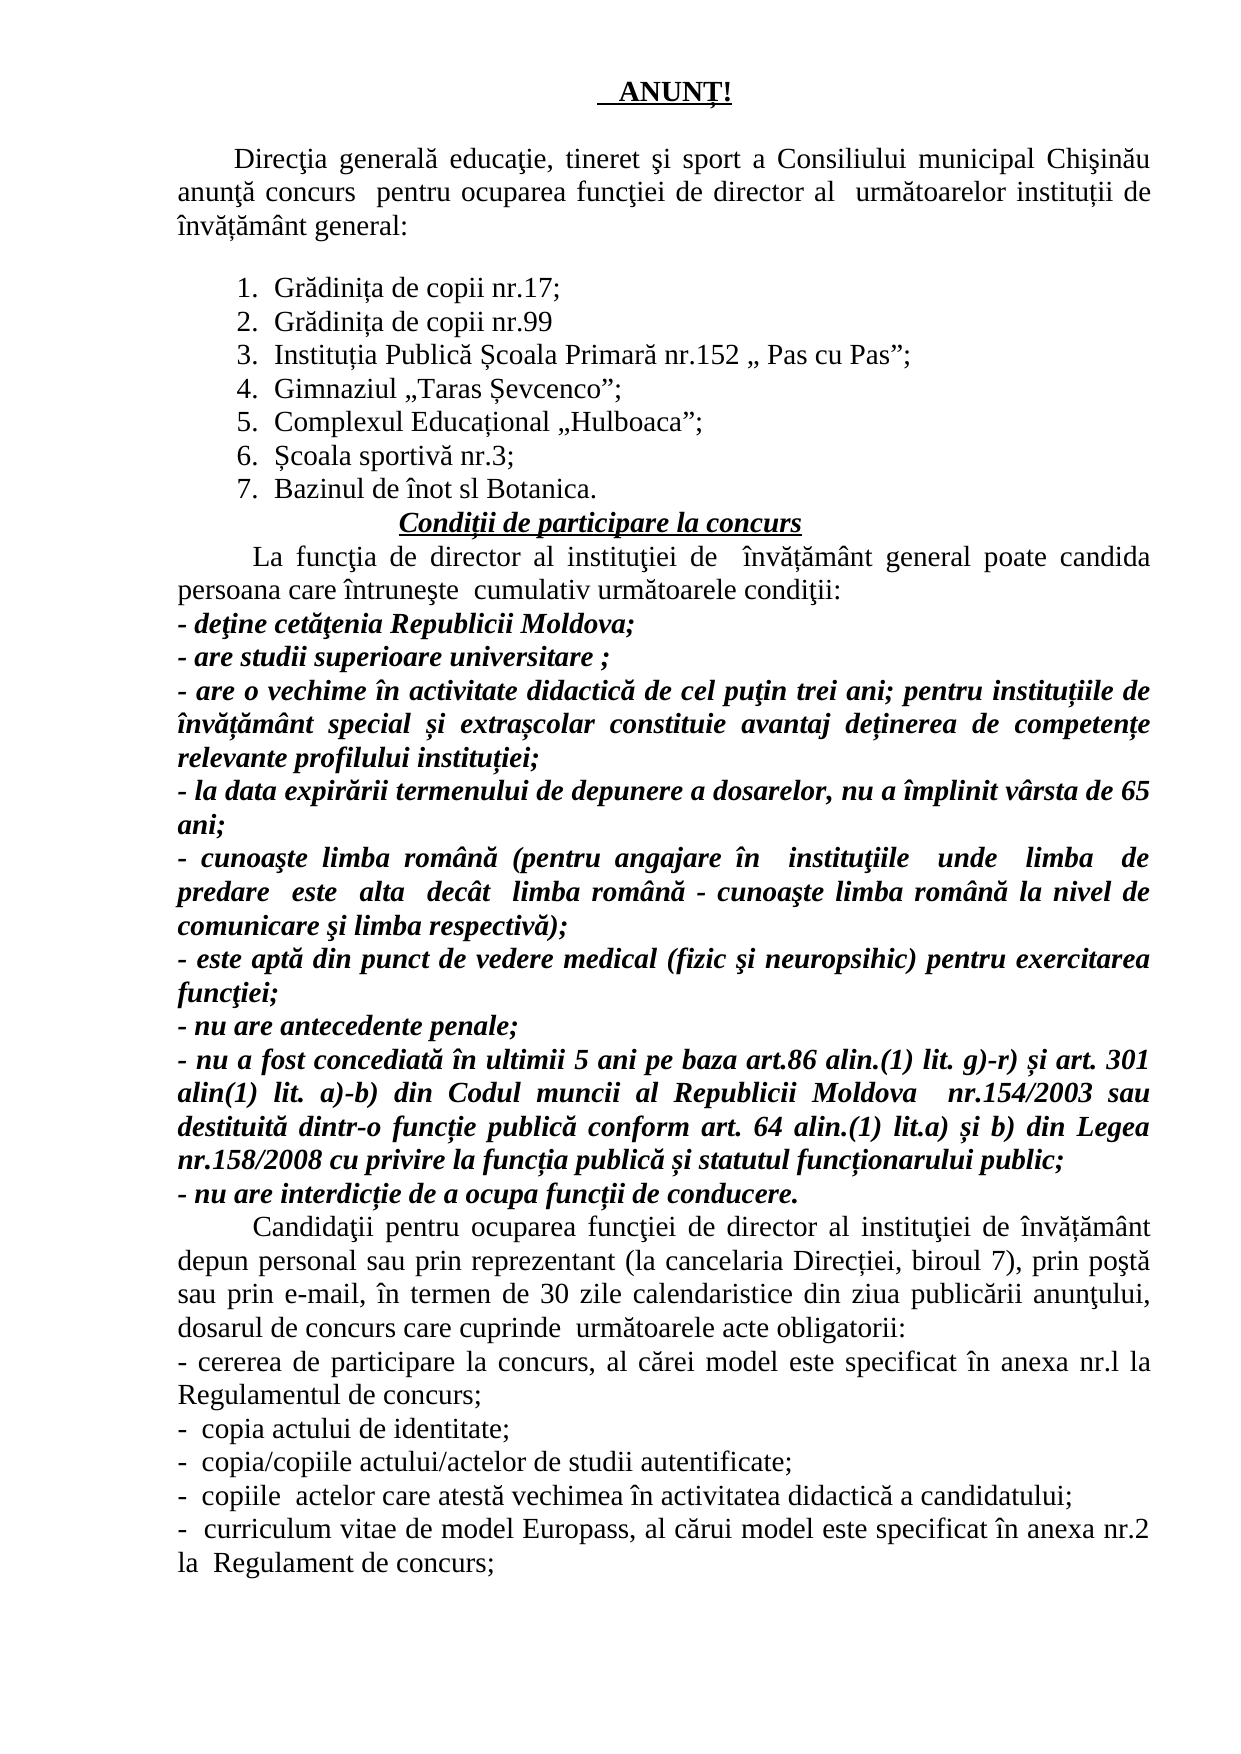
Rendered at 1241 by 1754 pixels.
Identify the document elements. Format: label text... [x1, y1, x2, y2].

text ANUNȚ! [177, 74, 1152, 107]
text - este aptă din punct de vedere medical (fizic şi neuropsihic) pentru exercitarea funcţiei; [177, 941, 1152, 1008]
text - la data expirării termenului de depunere a dosarelor, nu a împlinit vârsta de 65 ani; [177, 773, 1152, 841]
text La funcţia de director al instituţiei de învățământ general poate candida persoana care întruneşte cumulativ următoarele condiţii: [177, 539, 1152, 606]
text - nu a fost concediată în ultimii 5 ani pe baza art.86 alin.(1) lit. g)-r) și art. 301 alin(1) lit. a)-b) din Codul muncii al Republicii Moldova nr.154/2003 sau destituită dintr-o funcție publică conform art. 64 alin.(1) lit.a) și b) din Legea nr.158/2008 cu privire la funcția publică și statutul funcționarului public; [177, 1042, 1152, 1176]
list Instituția Publică Școala Primară nr.152 „ Pas cu Pas”; [236, 337, 1152, 371]
list Bazinul de înot sl Botanica. [236, 472, 1152, 505]
text - are studii superioare universitare ; [177, 639, 1152, 673]
text - are o vechime în activitate didactică de cel puţin trei ani; pentru instituțiile de învățământ special și extrașcolar constituie avantaj deținerea de competențe relevante profilului instituției; [177, 673, 1152, 773]
text - copia actului de identitate; [177, 1411, 1152, 1444]
text Candidaţii pentru ocuparea funcţiei de director al instituţiei de învățământ depun personal sau prin reprezentant (la cancelaria Direcției, biroul 7), prin poştă sau prin e-mail, în termen de 30 zile calendaristice din ziua publicării anunţului, dosarul de concurs care cuprinde următoarele acte obligatorii: [177, 1209, 1152, 1344]
text Direcţia generală educaţie, tineret şi sport a Consiliului municipal Chişinău anunţă concurs pentru ocuparea funcţiei de director al următoarelor instituții de învățământ general: [177, 141, 1152, 242]
list Gimnaziul „Taras Șevcenco”; [236, 371, 1152, 404]
list Grădinița de copii nr.17; [236, 270, 1152, 304]
text - copia/copiile actului/actelor de studii autentificate; [177, 1444, 1152, 1478]
list Grădinița de copii nr.99 [236, 304, 1152, 337]
list Complexul Educațional „Hulboaca”; [236, 404, 1152, 438]
text Condiții de participare la concurs [191, 505, 1152, 539]
text - nu are interdicție de a ocupa funcții de conducere. [177, 1176, 1152, 1209]
text - cunoaşte limba română (pentru angajare în instituţiile unde limba de predare este alta decât limba română - cunoaşte limba română la nivel de comunicare şi limba respectivă); [177, 841, 1152, 941]
text - nu are antecedente penale; [177, 1008, 1152, 1042]
text - copiile actelor care atestă vechimea în activitatea didactică a candidatului; [177, 1478, 1152, 1511]
text - cererea de participare la concurs, al cărei model este specificat în anexa nr.l la Regulamentul de concurs; [177, 1344, 1152, 1411]
text - deţine cetăţenia Republicii Moldova; [177, 606, 1152, 639]
text - curriculum vitae de model Europass, al cărui model este specificat în anexa nr.2 la Regulament de concurs; [177, 1511, 1152, 1578]
list Școala sportivă nr.3; [236, 438, 1152, 472]
